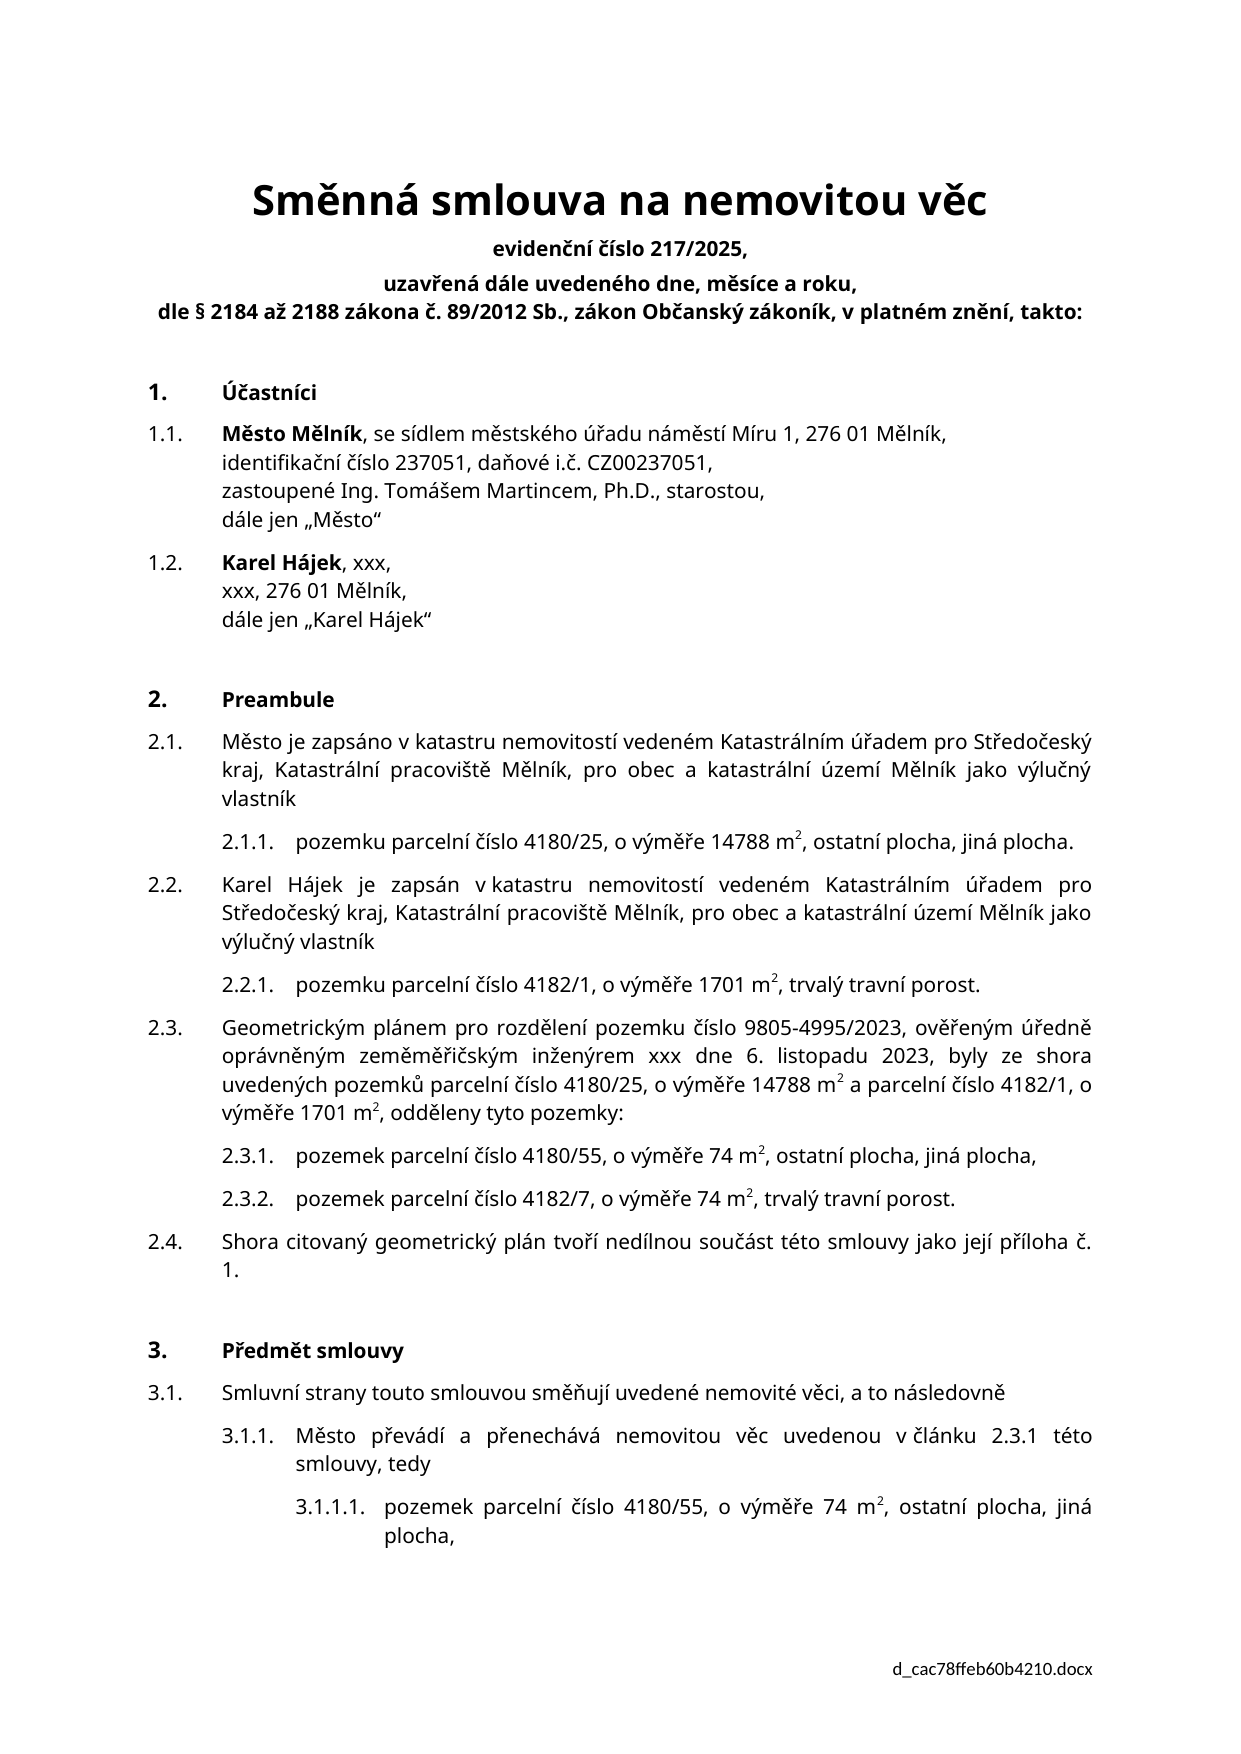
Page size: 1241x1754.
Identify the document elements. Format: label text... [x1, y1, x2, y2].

list Karel Hájek, xxx, xxx, 276 01 Mělník, dále jen „Karel Hájek“ [148, 548, 1092, 633]
list Město převádí a přenechává nemovitou věc uvedenou v článku 2.3.1 této smlouvy, tedy [222, 1421, 1092, 1478]
list Geometrickým plánem pro rozdělení pozemku číslo 9805-4995/2023, ověřeným úředně oprávněným zeměměřičským inženýrem xxx dne 6. listopadu 2023, byly ze shora uvedených pozemků parcelní číslo 4180/25, o výměře 14788 m2 a parcelní číslo 4182/1, o výměře 1701 m2, odděleny tyto pozemky: [148, 1013, 1092, 1127]
list pozemek parcelní číslo 4180/55, o výměře 74 m2, ostatní plocha, jiná plocha, [222, 1141, 1092, 1169]
subtitle Preambule [148, 683, 1092, 714]
list pozemek parcelní číslo 4180/55, o výměře 74 m2, ostatní plocha, jiná plocha, [295, 1492, 1092, 1549]
list pozemku parcelní číslo 4182/1, o výměře 1701 m2, trvalý travní porost. [222, 970, 1092, 998]
subtitle evidenční číslo 217/2025, [148, 234, 1092, 263]
list Karel Hájek je zapsán v katastru nemovitostí vedeném Katastrálním úřadem pro Středočeský kraj, Katastrální pracoviště Mělník, pro obec a katastrální území Mělník jako výlučný vlastník [148, 870, 1092, 955]
list Smluvní strany touto smlouvou směňují uvedené nemovité věci, a to následovně [148, 1378, 1092, 1406]
list Shora citovaný geometrický plán tvoří nedílnou součást této smlouvy jako její příloha č. 1. [148, 1227, 1092, 1284]
subtitle Účastníci [148, 376, 1092, 407]
title Směnná smlouva na nemovitou věc [148, 171, 1092, 228]
list Město je zapsáno v katastru nemovitostí vedeném Katastrálním úřadem pro Středočeský kraj, Katastrální pracoviště Mělník, pro obec a katastrální území Mělník jako výlučný vlastník [148, 727, 1092, 812]
list Město Mělník, se sídlem městského úřadu náměstí Míru 1, 276 01 Mělník, identifikační číslo 237051, daňové i.č. CZ00237051, zastoupené Ing. Tomášem Martincem, Ph.D., starostou, dále jen „Město“ [148, 419, 1092, 533]
subtitle Předmět smlouvy [148, 1334, 1092, 1365]
list pozemku parcelní číslo 4180/25, o výměře 14788 m2, ostatní plocha, jiná plocha. [222, 827, 1092, 855]
subtitle uzavřená dále uvedeného dne, měsíce a roku, [148, 269, 1092, 297]
list pozemek parcelní číslo 4182/7, o výměře 74 m2, trvalý travní porost. [222, 1184, 1092, 1213]
subtitle dle § 2184 až 2188 zákona č. 89/2012 Sb., zákon Občanský zákoník, v platném znění, takto: [148, 297, 1092, 326]
